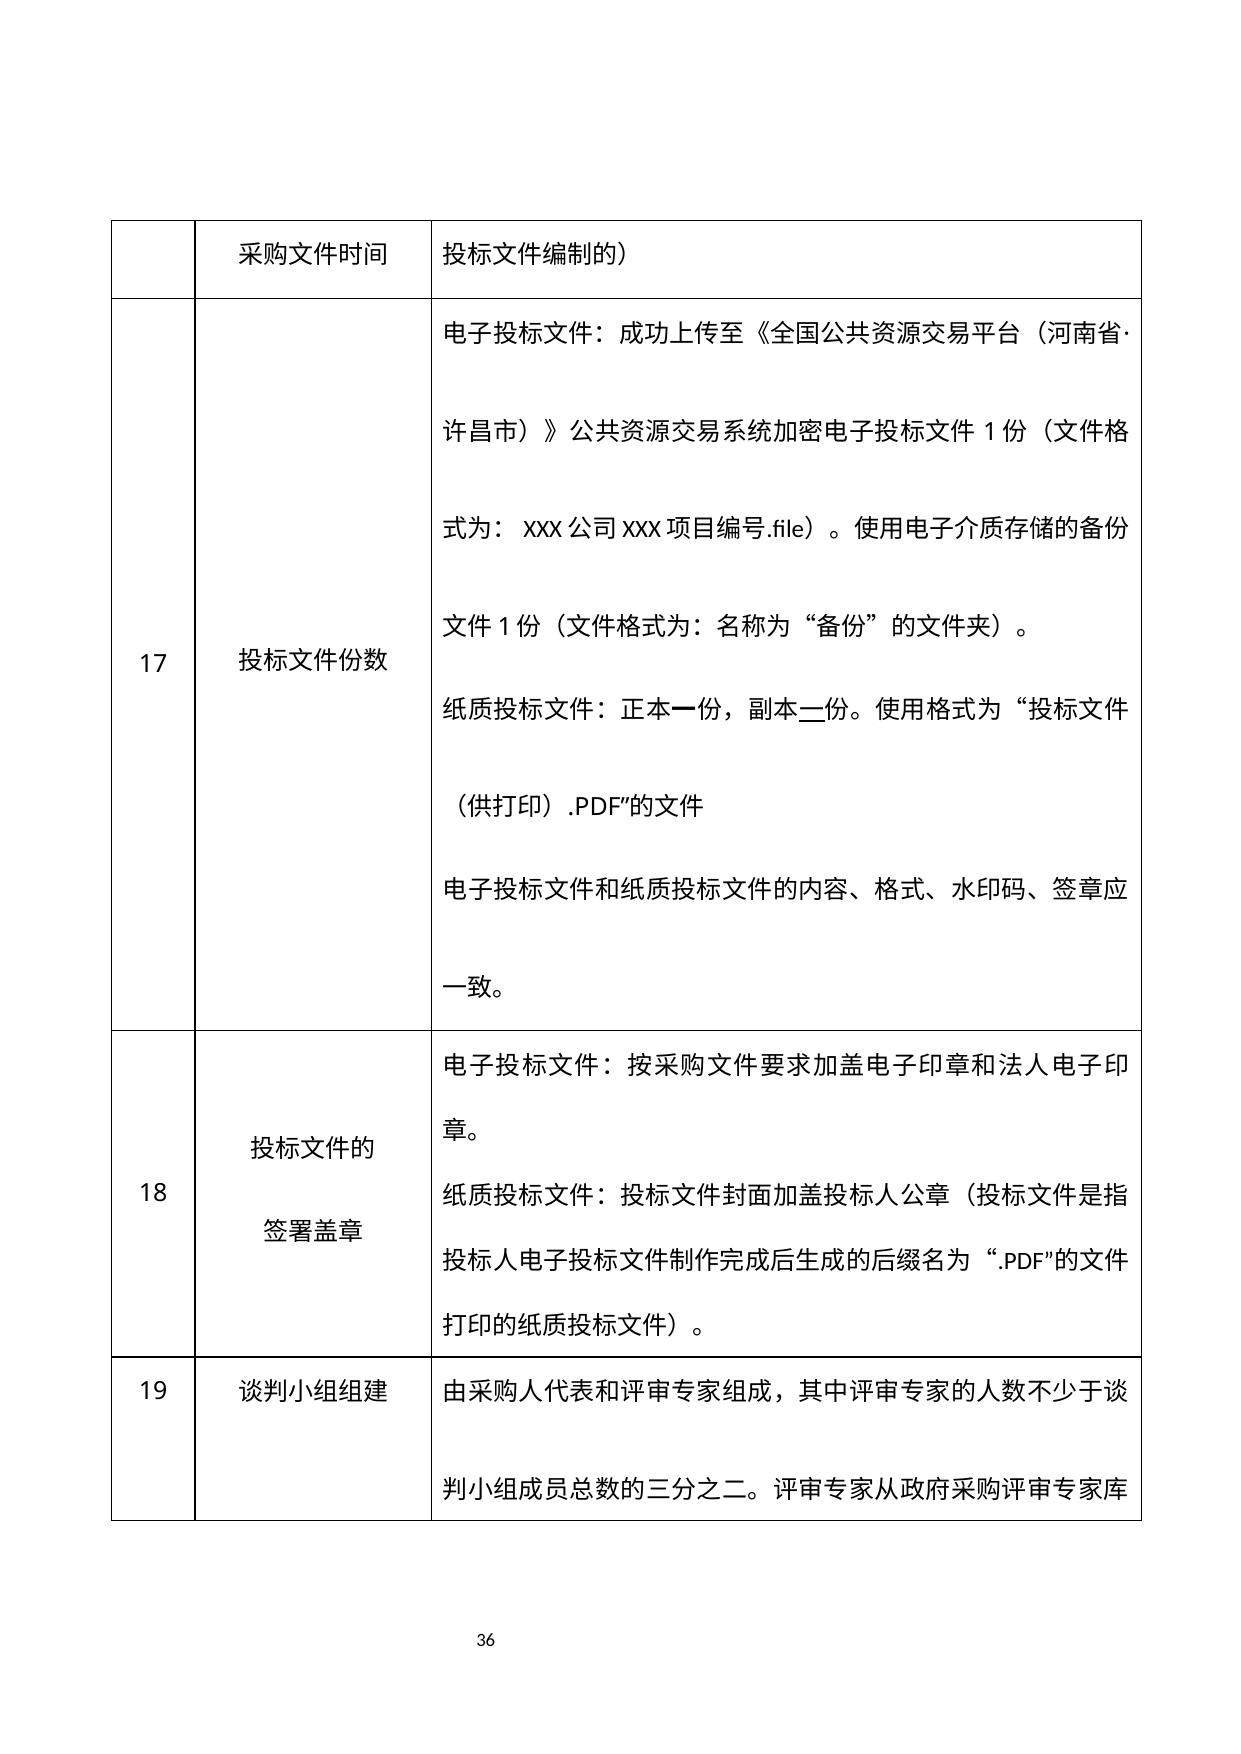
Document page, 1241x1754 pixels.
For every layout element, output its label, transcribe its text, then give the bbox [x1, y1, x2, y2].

table_cell 投标文件份数 [196, 299, 431, 1030]
table_cell 采购人澄清或修改采购文件时间 [196, 221, 431, 298]
table_cell 19 [112, 1358, 194, 1520]
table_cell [432, 221, 1141, 298]
table_cell 投标文件的 签署盖章 [196, 1031, 431, 1356]
table_cell 17 [112, 299, 194, 1030]
table_cell 16 [112, 221, 194, 298]
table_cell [432, 1358, 1141, 1520]
table_cell 电子投标文件：成功上传至《全国公共资源交易平台（河南省·许昌市）》公共资源交易系统加密电子投标文件1份（文件格式为： XXX公司XXX项目编号.file）。使用电子介质存储的备份文件1份（文件格式为：名称为“备份”的文件夹）。 纸质投标文件：正本一份，副本一份。使用格式为“投标文件（供打印）.PDF”的文件 电子投标文件和纸质投标文件的内容、格式、水印码、签章应一致。 [432, 299, 1141, 1030]
table_cell 18 [112, 1031, 194, 1356]
table_cell 电子投标文件：按采购文件要求加盖电子印章和法人电子印章。 纸质投标文件：投标文件封面加盖投标人公章（投标文件是指投标人电子投标文件制作完成后生成的后缀名为“.PDF”的文件打印的纸质投标文件）。 [432, 1031, 1141, 1356]
table_cell 谈判小组组建 [196, 1358, 431, 1520]
